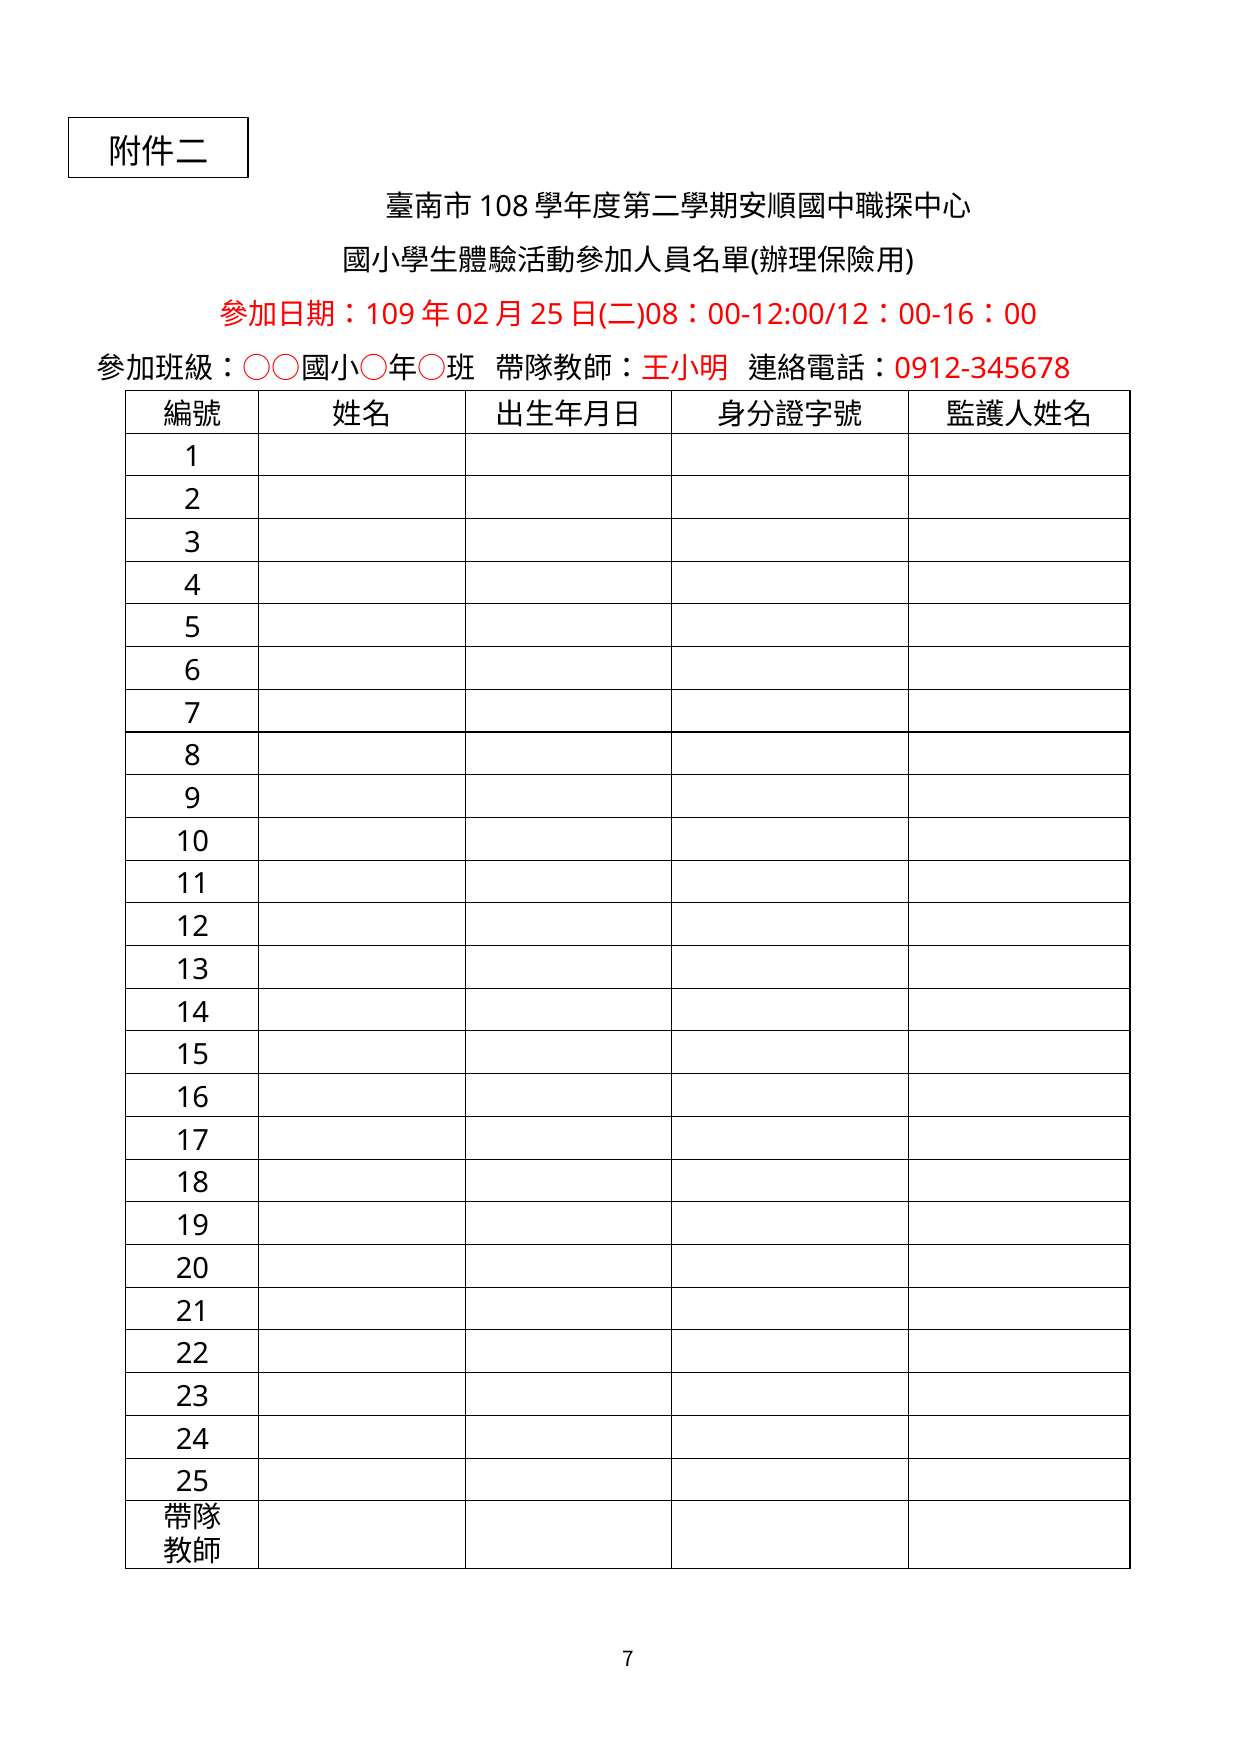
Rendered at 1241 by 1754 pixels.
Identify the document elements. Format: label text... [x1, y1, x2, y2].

table_cell [909, 1416, 1129, 1457]
table_cell [466, 818, 671, 859]
table_cell [259, 1031, 465, 1073]
table_cell 21 [126, 1288, 258, 1329]
table_cell [672, 647, 908, 689]
table_cell [466, 476, 671, 518]
table_cell [466, 1501, 671, 1568]
table_cell 15 [126, 1031, 258, 1073]
table_cell [466, 434, 671, 475]
table_cell [672, 1330, 908, 1372]
table_cell [672, 434, 908, 475]
table_cell [909, 903, 1129, 945]
table_cell [259, 1117, 465, 1158]
table_header 出生年月日 [466, 391, 671, 432]
table_cell 10 [126, 818, 258, 859]
table_cell [672, 690, 908, 731]
table_cell [466, 604, 671, 646]
table_cell 16 [126, 1074, 258, 1116]
table_cell 7 [126, 690, 258, 731]
table_cell 3 [126, 519, 258, 561]
table_cell [259, 1245, 465, 1287]
table_cell [259, 861, 465, 902]
table_cell 14 [126, 989, 258, 1030]
table_cell [909, 861, 1129, 902]
table_cell 22 [126, 1330, 258, 1372]
table_cell [909, 775, 1129, 817]
table_cell [909, 434, 1129, 475]
table_cell [259, 733, 465, 774]
table_cell [672, 1459, 908, 1500]
table_cell [259, 1330, 465, 1372]
table_cell [672, 818, 908, 859]
table_cell [909, 647, 1129, 689]
table_cell [466, 1288, 671, 1329]
table_header 監護人姓名 [909, 391, 1129, 432]
table_cell [259, 1416, 465, 1457]
table_header 編號 [126, 391, 258, 432]
table_cell [466, 903, 671, 945]
table_cell [466, 647, 671, 689]
table_cell [672, 604, 908, 646]
table_cell [909, 1288, 1129, 1329]
table_cell 帶隊 教師 [126, 1501, 258, 1568]
table_cell [466, 861, 671, 902]
table_cell [909, 476, 1129, 518]
table_cell 24 [126, 1416, 258, 1457]
table_cell [259, 1373, 465, 1415]
table_cell [259, 1288, 465, 1329]
table_cell [909, 1117, 1129, 1158]
table_cell 17 [126, 1117, 258, 1158]
table_cell [909, 604, 1129, 646]
table_cell [909, 733, 1129, 774]
table_cell [259, 1202, 465, 1244]
table_cell [466, 1373, 671, 1415]
text 參加班級：○○國小○年○班 帶隊教師：王小明 連絡電話：0912-345678 [74, 336, 1182, 390]
table_cell [909, 519, 1129, 561]
table_cell [672, 1416, 908, 1457]
table_cell [259, 647, 465, 689]
table_cell [672, 519, 908, 561]
table_cell 6 [126, 647, 258, 689]
table_cell [259, 1501, 465, 1568]
table_cell 1 [126, 434, 258, 475]
table_cell [909, 1074, 1129, 1116]
table_cell 5 [126, 604, 258, 646]
table_cell [909, 1031, 1129, 1073]
table_cell [466, 1160, 671, 1201]
table_cell [259, 562, 465, 603]
table_cell [466, 1117, 671, 1158]
table_cell [466, 690, 671, 731]
table_cell [909, 946, 1129, 988]
table_cell [466, 1245, 671, 1287]
table_cell [909, 989, 1129, 1030]
table_header 身分證字號 [672, 391, 908, 432]
table_cell 19 [126, 1202, 258, 1244]
table_cell [909, 1373, 1129, 1415]
table_cell [466, 562, 671, 603]
table_cell [672, 1031, 908, 1073]
table_cell [466, 989, 671, 1030]
table_cell [259, 989, 465, 1030]
table_cell 23 [126, 1373, 258, 1415]
table_cell [672, 861, 908, 902]
table_cell [466, 1202, 671, 1244]
table_cell 20 [126, 1245, 258, 1287]
table_cell [672, 1373, 908, 1415]
table_cell [672, 775, 908, 817]
table_cell [259, 476, 465, 518]
table_cell [259, 690, 465, 731]
table_cell [259, 903, 465, 945]
table_cell [672, 1245, 908, 1287]
table_cell [259, 604, 465, 646]
table_cell [672, 1117, 908, 1158]
table_cell 11 [126, 861, 258, 902]
table_cell [672, 1288, 908, 1329]
table_cell [259, 1074, 465, 1116]
table_cell 13 [126, 946, 258, 988]
text 臺南市108學年度第二學期安順國中職探中心 [74, 171, 1182, 227]
table_cell [466, 775, 671, 817]
table_cell [909, 562, 1129, 603]
table_cell [672, 476, 908, 518]
table_cell [909, 1330, 1129, 1372]
table_cell [259, 434, 465, 475]
table_cell [466, 733, 671, 774]
table_cell 2 [126, 476, 258, 518]
text 參加日期：109年02月25日(二)08：00-12:00/12：00-16：00 [74, 281, 1182, 336]
table_cell [672, 989, 908, 1030]
table_cell 8 [126, 733, 258, 774]
table_cell [909, 818, 1129, 859]
table_cell [466, 1330, 671, 1372]
table_cell [909, 1501, 1129, 1568]
table_cell [672, 1501, 908, 1568]
table_cell [672, 946, 908, 988]
table_cell [259, 946, 465, 988]
table_cell 18 [126, 1160, 258, 1201]
table_cell [259, 775, 465, 817]
table_cell [466, 946, 671, 988]
table_cell [466, 1416, 671, 1457]
table_cell [466, 1031, 671, 1073]
table_cell 12 [126, 903, 258, 945]
table_cell [466, 519, 671, 561]
table_cell [672, 562, 908, 603]
table_cell [909, 690, 1129, 731]
table_cell [466, 1074, 671, 1116]
table_cell [672, 1074, 908, 1116]
table_cell [909, 1245, 1129, 1287]
table_cell [909, 1202, 1129, 1244]
table_cell [672, 903, 908, 945]
table_cell 4 [126, 562, 258, 603]
table_header 姓名 [259, 391, 465, 432]
table_cell [909, 1459, 1129, 1500]
table_cell [466, 1459, 671, 1500]
text 國小學生體驗活動參加人員名單(辦理保險用) [74, 227, 1182, 281]
table_cell [672, 1160, 908, 1201]
table_cell [909, 1160, 1129, 1201]
table_cell [259, 519, 465, 561]
table_cell [672, 1202, 908, 1244]
table_cell 9 [126, 775, 258, 817]
table_cell [672, 733, 908, 774]
table_cell [259, 1160, 465, 1201]
table_cell 25 [126, 1459, 258, 1500]
table_cell [259, 1459, 465, 1500]
table_cell [259, 818, 465, 859]
